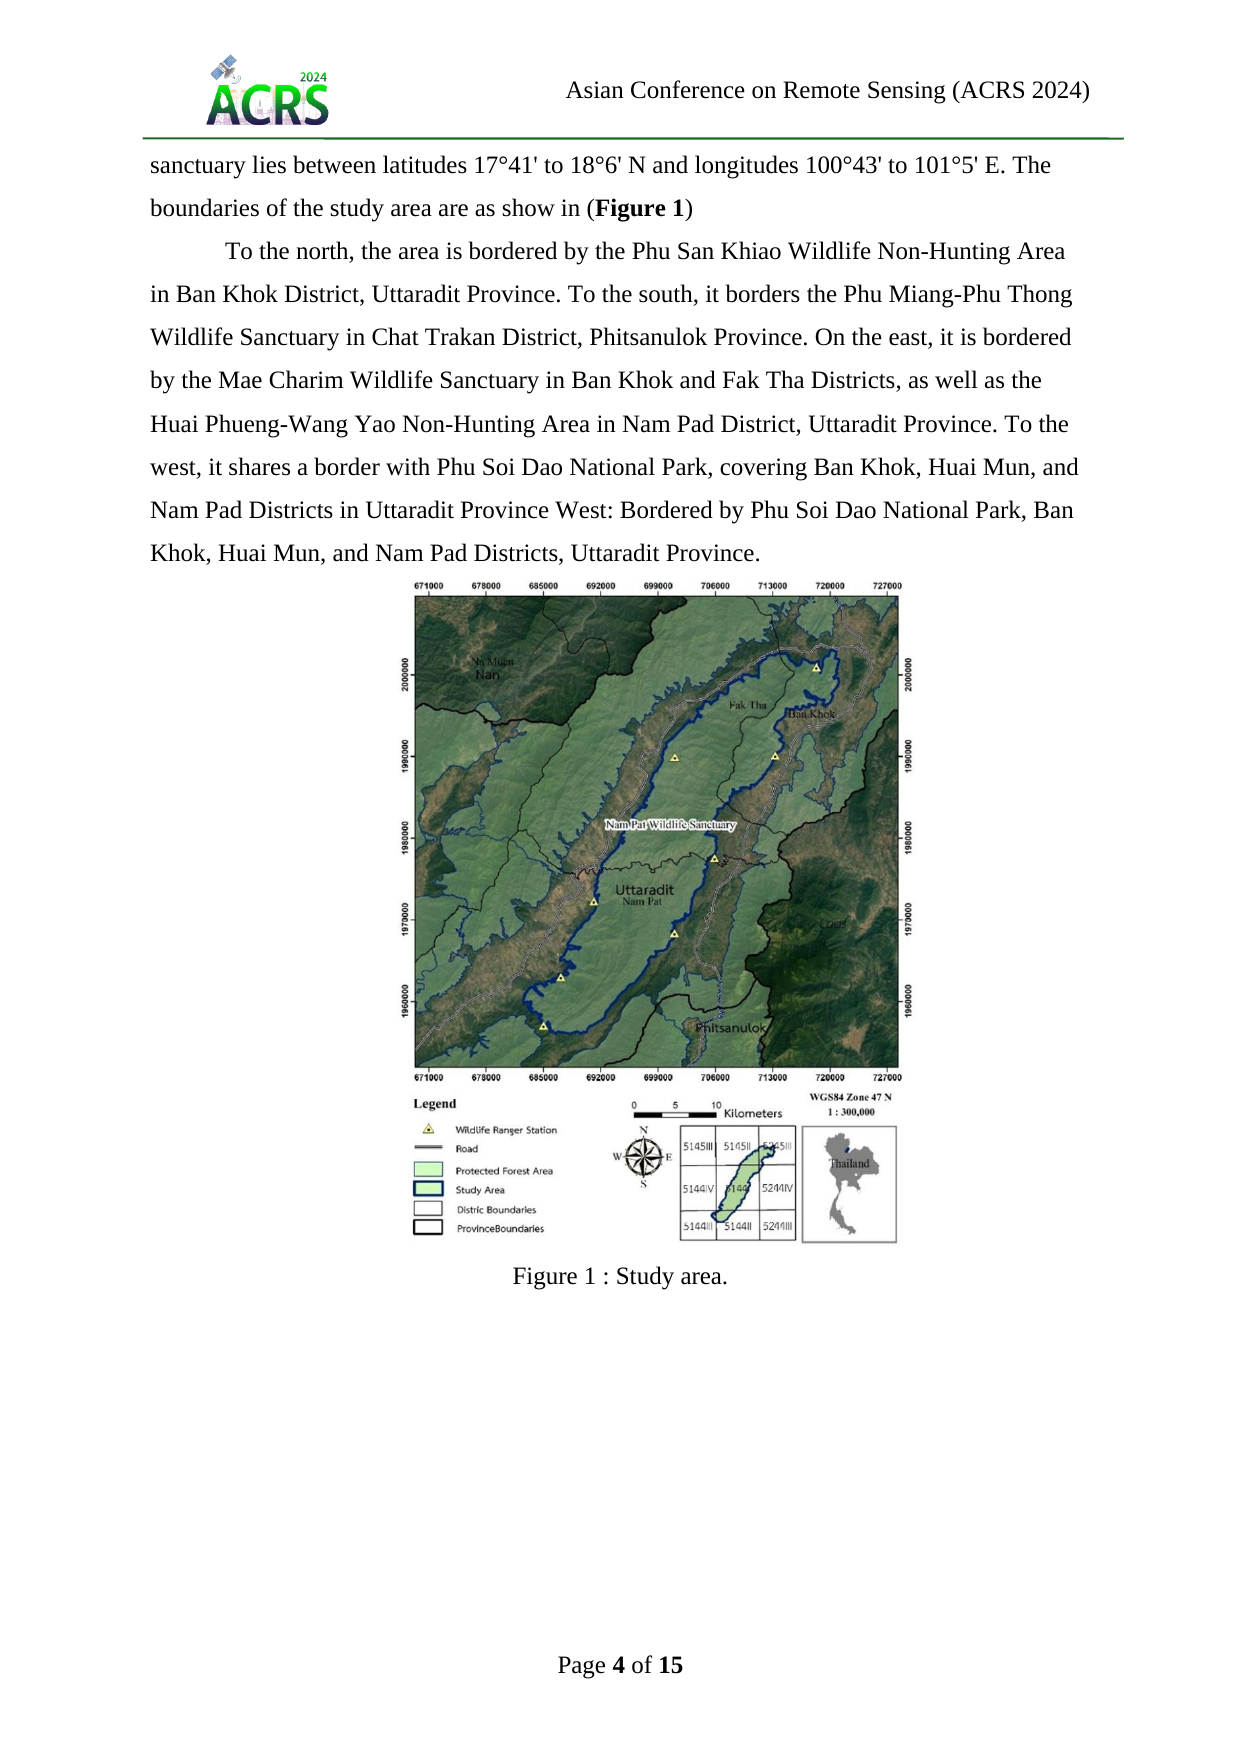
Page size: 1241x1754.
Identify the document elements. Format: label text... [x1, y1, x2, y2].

picture [397, 581, 919, 1247]
text To the north, the area is bordered by the Phu San Khiao Wildlife Non-Hunting Area in Ban Khok District, Uttaradit Province. To the south, it borders the Phu Miang-Phu Thong Wildlife Sanctuary in Chat Trakan District, Phitsanulok Province. On the east, it is bordered by the Mae Charim Wildlife Sanctuary in Ban Khok and Fak Tha Districts, as well as the Huai Phueng-Wang Yao Non-Hunting Area in Nam Pad District, Uttaradit Province. To the west, it shares a border with Phu Soi Dao National Park, covering Ban Khok, Huai Mun, and Nam Pad Districts in Uttaradit Province West: Bordered by Phu Soi Dao National Park, Ban Khok, Huai Mun, and Nam Pad Districts, Uttaradit Province. [150, 236, 1090, 567]
text Figure 1 : Study area. [150, 1261, 1090, 1290]
picture [197, 52, 338, 124]
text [150, 150, 1090, 222]
